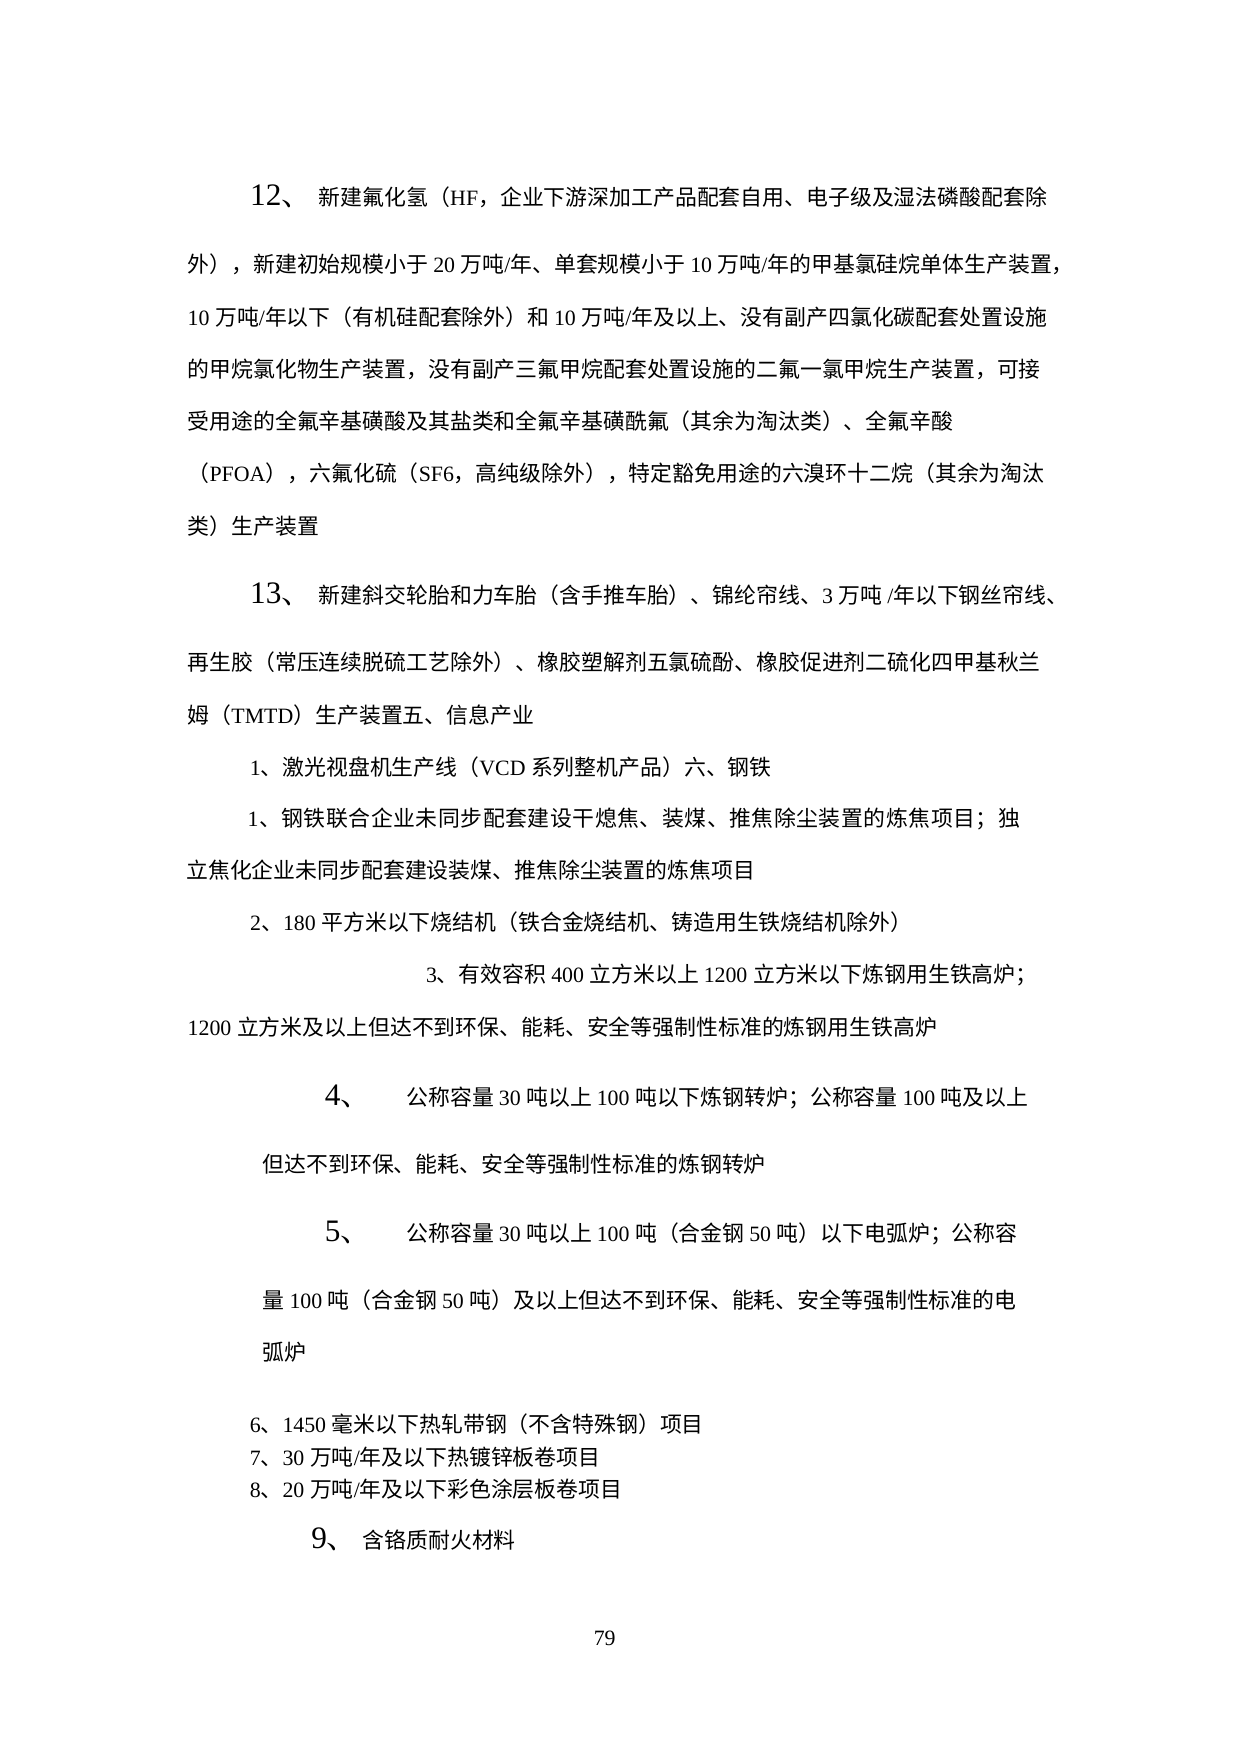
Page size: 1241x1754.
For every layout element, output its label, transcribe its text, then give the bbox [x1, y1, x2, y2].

text 8、20 万吨/年及以下彩色涂层板卷项目 [249, 1472, 1052, 1504]
text 1200 立方米及以上但达不到环保、能耗、安全等强制性标准的炼钢用生铁高炉 [187, 1009, 1052, 1042]
list 新建斜交轮胎和力车胎（含手推车胎）、锦纶帘线、3 万吨 /年以下钢丝帘线、再生胶（常压连续脱硫工艺除外）、橡胶塑解剂五氯硫酚、橡胶促进剂二硫化四甲基秋兰姆（TMTD）生产装置五、信息产业 [187, 560, 1052, 730]
text 3、有效容积 400 立方米以上 1200 立方米以下炼钢用生铁高炉； [187, 957, 1037, 989]
list 公称容量 30 吨以上 100 吨以下炼钢转炉；公称容量 100 吨及以上但达不到环保、能耗、安全等强制性标准的炼钢转炉 [262, 1061, 1037, 1179]
list 新建氟化氢（HF，企业下游深加工产品配套自用、电子级及湿法磷酸配套除外），新建初始规模小于 20 万吨/年、单套规模小于 10 万吨/年的甲基氯硅烷单体生产装置，10 万吨/年以下（有机硅配套除外）和 10 万吨/年及以上、没有副产四氯化碳配套处置设施的甲烷氯化物生产装置，没有副产三氟甲烷配套处置设施的二氟一氯甲烷生产装置，可接受用途的全氟辛基磺酸及其盐类和全氟辛基磺酰氟（其余为淘汰类）、全氟辛酸（PFOA），六氟化硫（SF6，高纯级除外），特定豁免用途的六溴环十二烷（其余为淘汰类）生产装置 [187, 162, 1052, 541]
text 6、1450 毫米以下热轧带钢（不含特殊钢）项目 [249, 1407, 1052, 1439]
list 含铬质耐火材料 [248, 1504, 1052, 1569]
text 1、钢铁联合企业未同步配套建设干熄焦、装煤、推焦除尘装置的炼焦项目；独立焦化企业未同步配套建设装煤、推焦除尘装置的炼焦项目 [186, 801, 1023, 885]
list 公称容量 30 吨以上 100 吨（合金钢 50 吨）以下电弧炉；公称容量 100 吨（合金钢 50 吨）及以上但达不到环保、能耗、安全等强制性标准的电弧炉 [262, 1198, 1037, 1367]
text 2、180 平方米以下烧结机（铁合金烧结机、铸造用生铁烧结机除外） [187, 905, 1052, 937]
text 1、激光视盘机生产线（VCD 系列整机产品）六、钢铁 [249, 749, 934, 782]
text 7、30 万吨/年及以下热镀锌板卷项目 [249, 1439, 1052, 1472]
